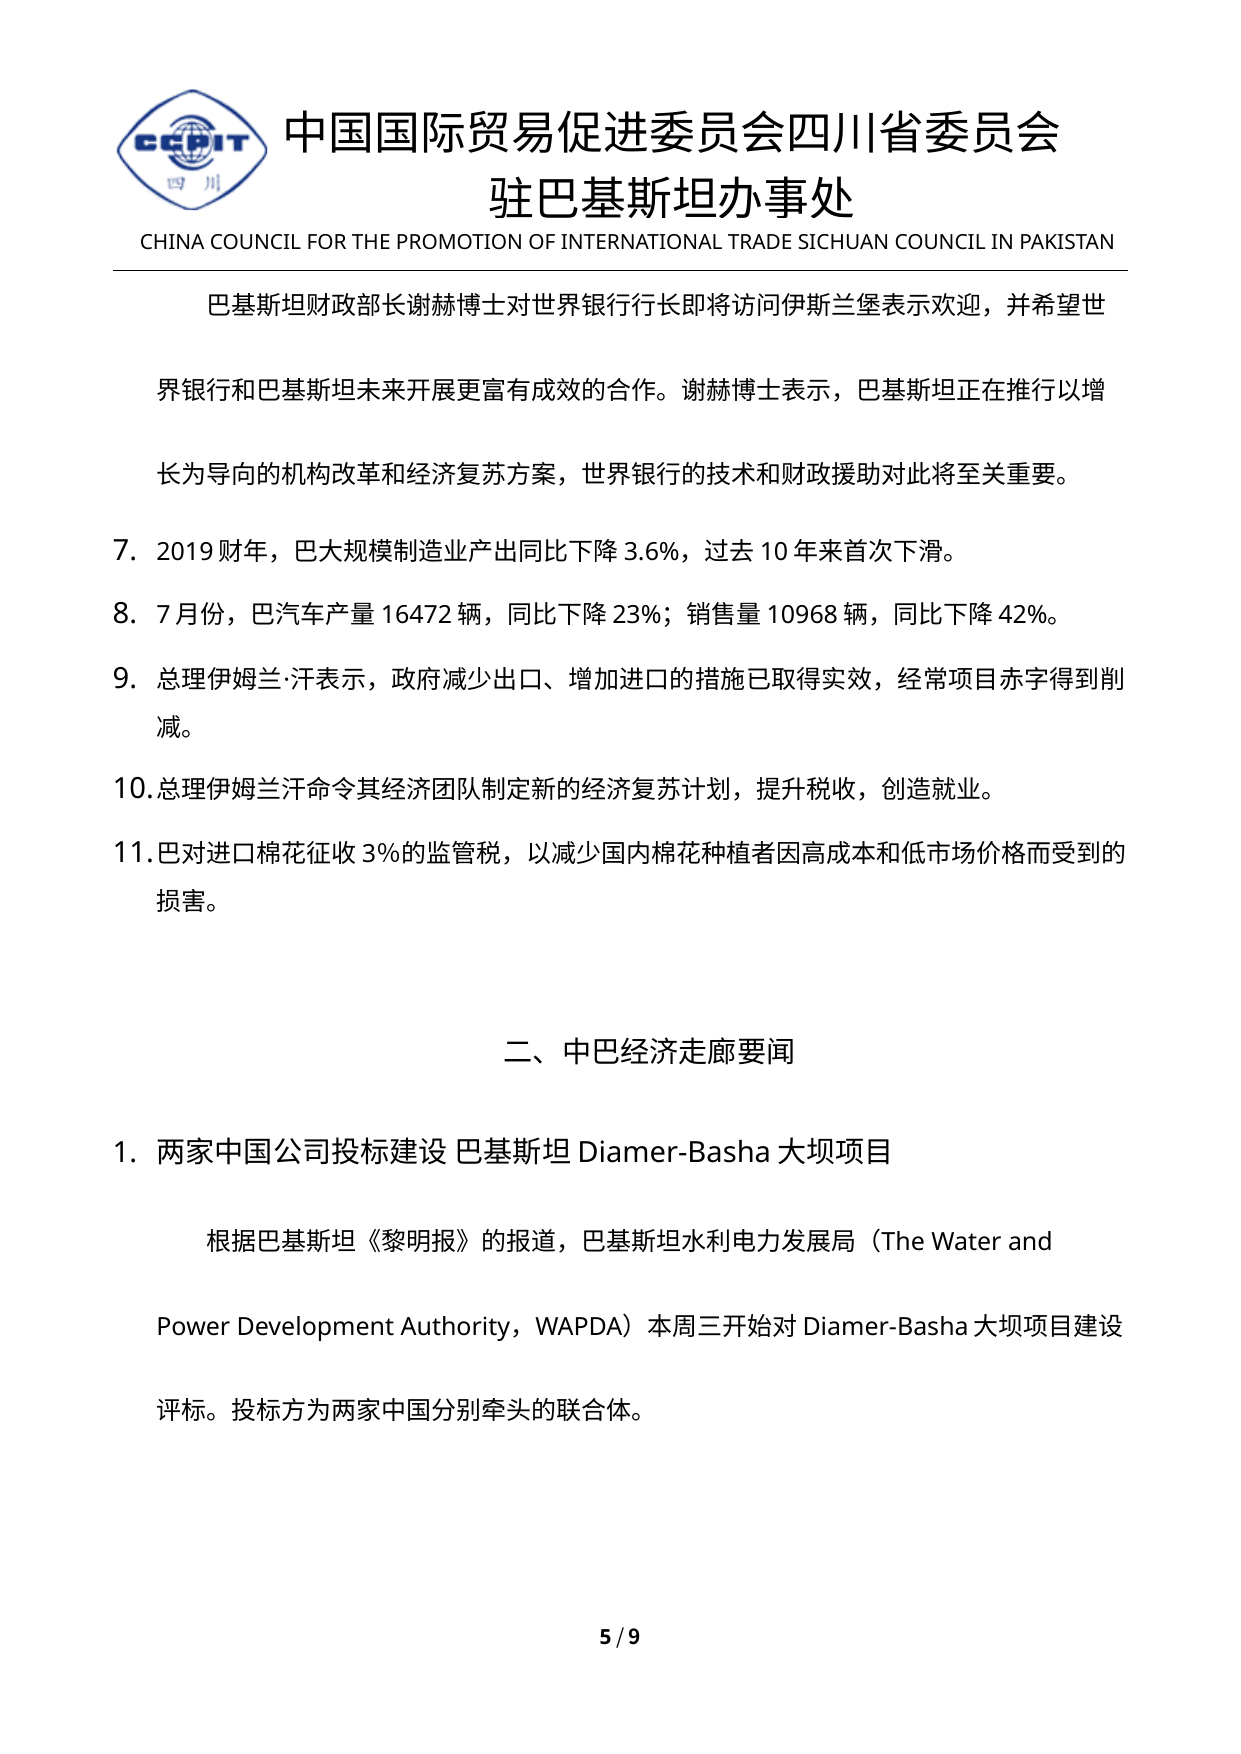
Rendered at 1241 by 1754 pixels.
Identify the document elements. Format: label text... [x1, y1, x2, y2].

picture [112, 88, 274, 212]
list 巴对进口棉花征收3％的监管税，以减少国内棉花种植者因高成本和低市场价格而受到的损害。 [112, 831, 1128, 918]
list 总理伊姆兰·汗表示，政府减少出口、增加进口的措施已取得实效，经常项目赤字得到削减。 [112, 657, 1128, 744]
list 两家中国公司投标建设 巴基斯坦Diamer-Basha大坝项目 [112, 1117, 1128, 1182]
list 2019财年，巴大规模制造业产出同比下降3.6%，过去10年来首次下滑。 [112, 529, 1128, 568]
list 总理伊姆兰汗命令其经济团队制定新的经济复苏计划，提升税收，创造就业。 [112, 767, 1128, 807]
list 7月份，巴汽车产量16472辆，同比下降23%；销售量10968辆，同比下降42%。 [112, 593, 1128, 632]
list 根据巴基斯坦《黎明报》的报道，巴基斯坦水利电力发展局（The Water and Power Development Authority，WAPDA）本周三开始对Diamer-Basha大坝项目建设评标。投标方为两家中国分别牵头的联合体。 [156, 1207, 1128, 1441]
list 巴基斯坦财政部长谢赫博士对世界银行行长即将访问伊斯兰堡表示欢迎，并希望世界银行和巴基斯坦未来开展更富有成效的合作。谢赫博士表示，巴基斯坦正在推行以增长为导向的机构改革和经济复苏方案，世界银行的技术和财政援助对此将至关重要。 [156, 271, 1128, 505]
text 二、中巴经济走廊要闻 [112, 1029, 1128, 1071]
